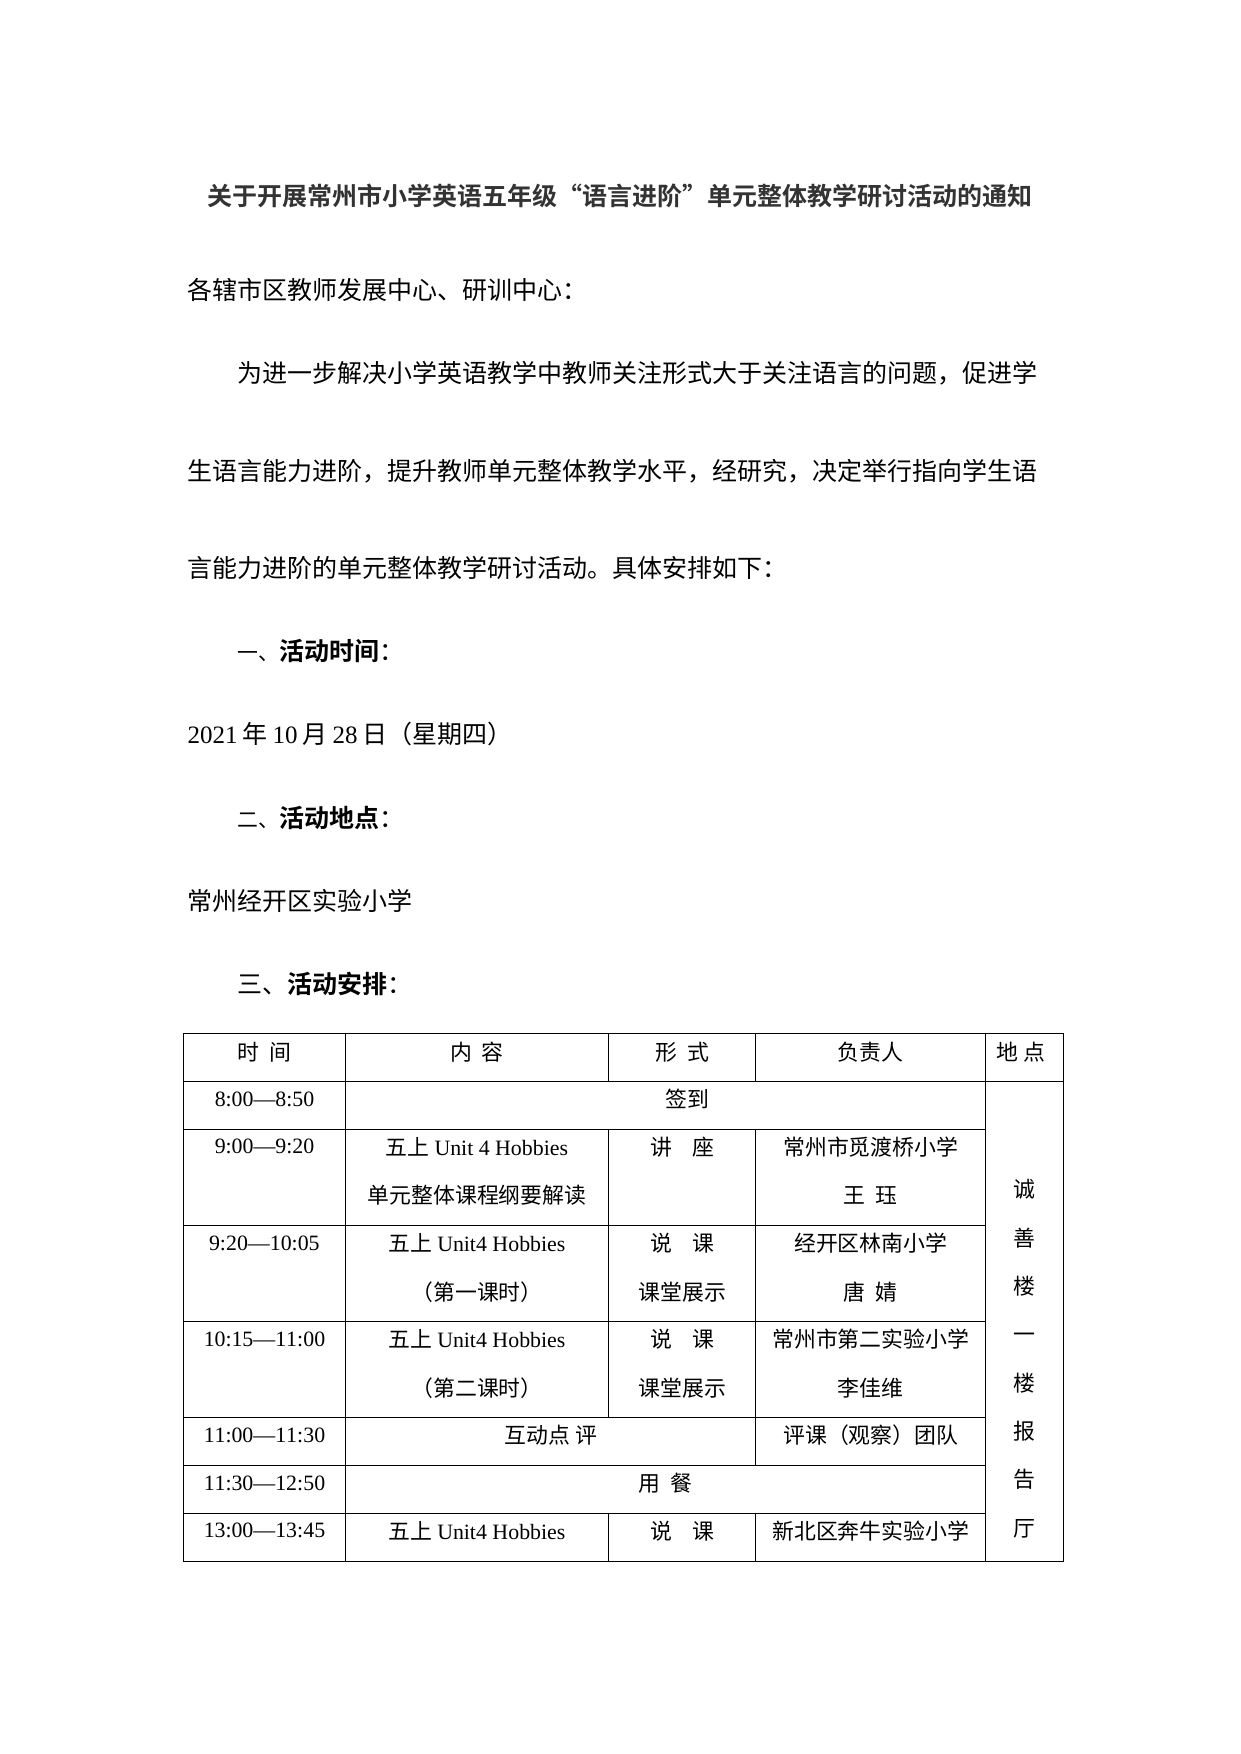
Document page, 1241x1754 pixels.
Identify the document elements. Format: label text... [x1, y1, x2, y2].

table_cell 诚 善 楼 一 楼 报 告 厅 [986, 1082, 1063, 1561]
table_header 形 式 [609, 1034, 755, 1081]
table_cell 说 课 课堂展示 [609, 1514, 755, 1561]
table_cell 新北区奔牛实验小学 肖 洁 [756, 1514, 985, 1561]
table_cell 互动点 评 [346, 1418, 755, 1465]
table_cell 五上 Unit4 Hobbies （第二课时） [346, 1322, 608, 1417]
list 2021年10月28日（星期四） [187, 701, 1053, 766]
table_cell 11:00—11:30 [184, 1418, 345, 1465]
list 活动地点： [187, 784, 1053, 849]
table_cell 评课（观察）团队 [756, 1418, 985, 1465]
table_header 时 间 [184, 1034, 345, 1081]
table_cell 讲 座 [609, 1130, 755, 1225]
table_cell 9:00—9:20 [184, 1130, 345, 1225]
table_header 负责人 [756, 1034, 985, 1081]
table_cell 常州市觅渡桥小学 王 珏 [756, 1130, 985, 1225]
table_header 内 容 [346, 1034, 608, 1081]
table_cell 签到 [346, 1082, 985, 1129]
table_cell 用 餐 [346, 1466, 985, 1513]
table_cell 13:00—13:45 [184, 1514, 345, 1561]
list 活动时间： [187, 617, 1053, 682]
table_cell 11:30—12:50 [184, 1466, 345, 1513]
text 各辖市区教师发展中心、研训中心： [187, 256, 1053, 321]
list 常州经开区实验小学 [187, 867, 1053, 932]
table_cell 8:00—8:50 [184, 1082, 345, 1129]
text 为进一步解决小学英语教学中教师关注形式大于关注语言的问题，促进学生语言能力进阶，提升教师单元整体教学水平，经研究，决定举行指向学生语言能力进阶的单元整体教学研讨活动。具体安排如下： [187, 339, 1053, 599]
table_cell 9:20—10:05 [184, 1226, 345, 1321]
text 关于开展常州市小学英语五年级“语言进阶”单元整体教学研讨活动的通知 [187, 162, 1053, 227]
text 三、活动安排： [187, 950, 1053, 1015]
table_cell 10:15—11:00 [184, 1322, 345, 1417]
table_cell 说 课 课堂展示 [609, 1322, 755, 1417]
table_cell 说 课 课堂展示 [609, 1226, 755, 1321]
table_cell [346, 1514, 608, 1561]
table_cell 经开区林南小学 唐 婧 [756, 1226, 985, 1321]
table_header 地 点 [986, 1034, 1063, 1081]
table_cell 五上 Unit4 Hobbies （第一课时） [346, 1226, 608, 1321]
table_cell 常州市第二实验小学 李佳维 [756, 1322, 985, 1417]
table_cell 五上 Unit 4 Hobbies 单元整体课程纲要解读 [346, 1130, 608, 1225]
